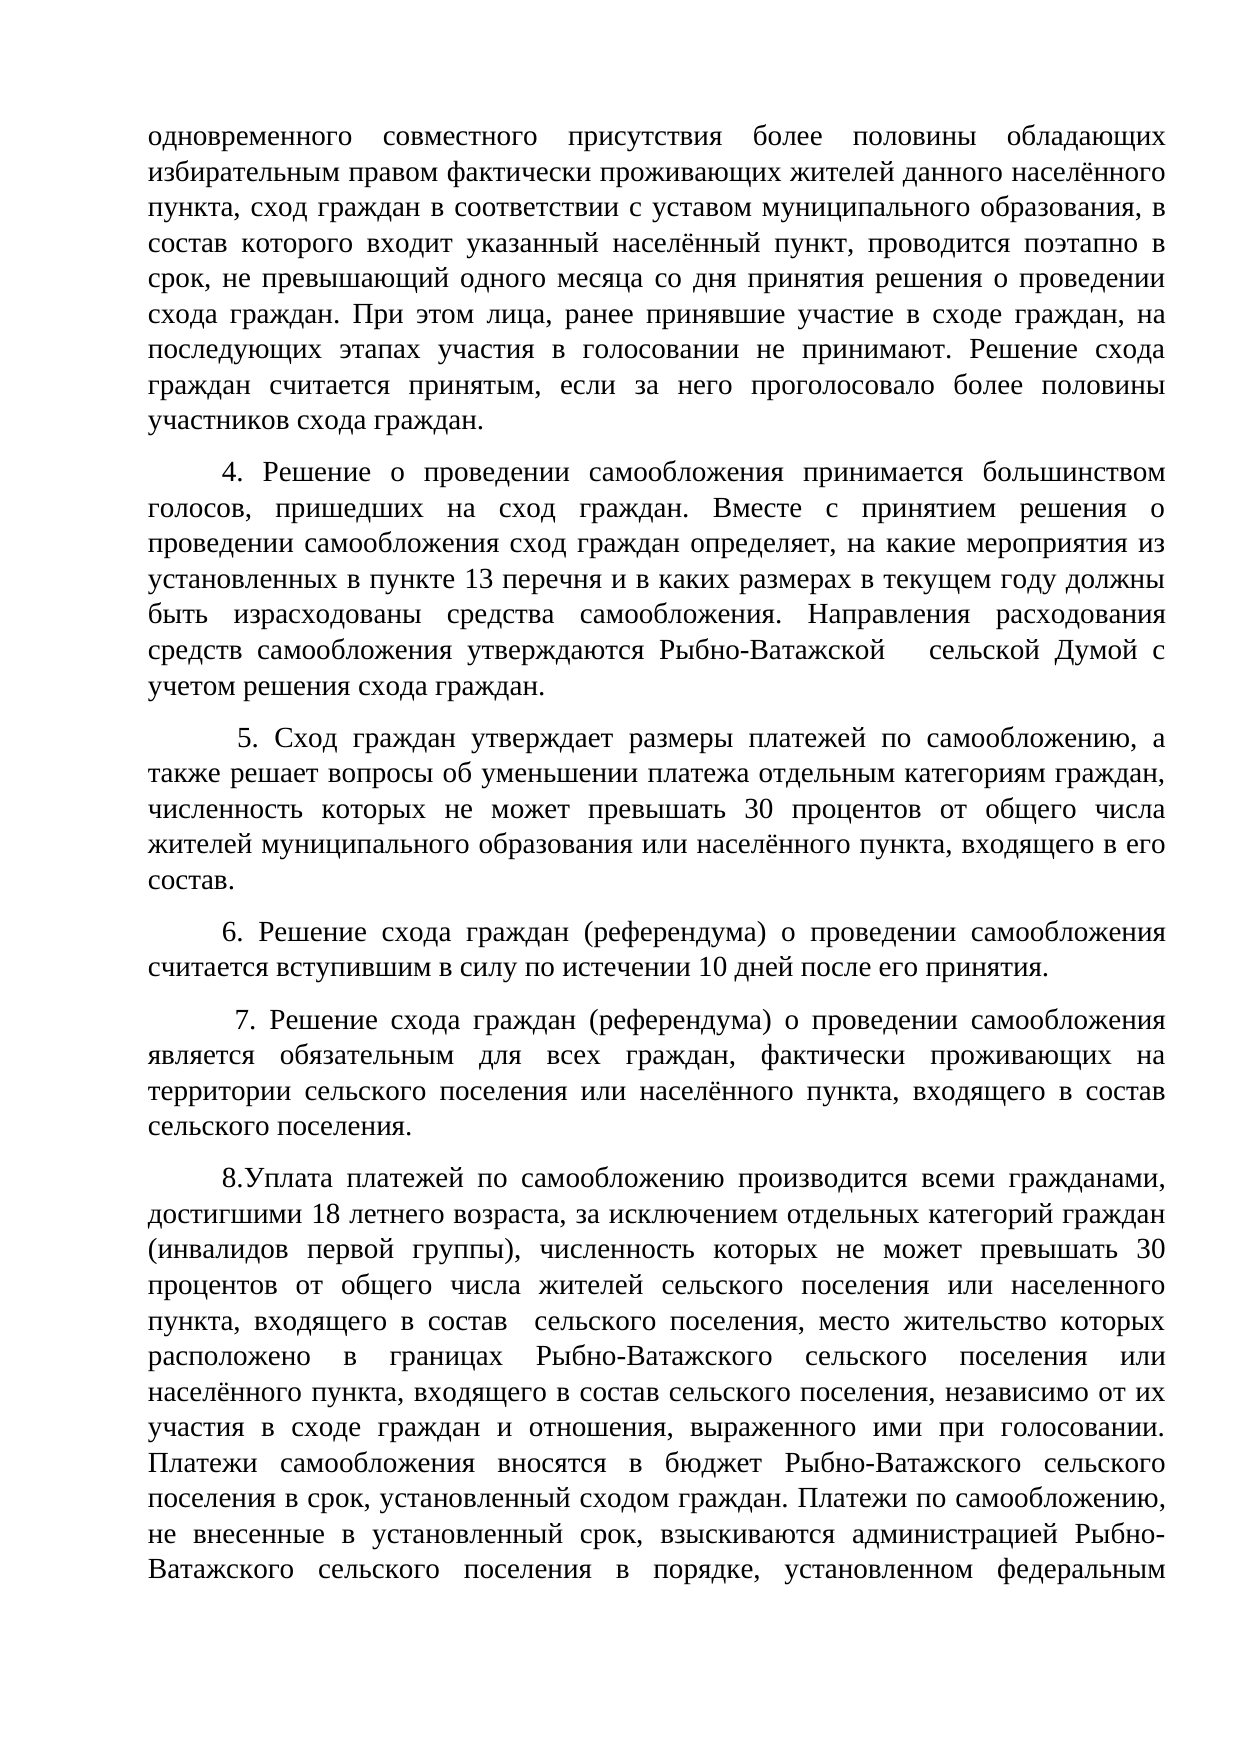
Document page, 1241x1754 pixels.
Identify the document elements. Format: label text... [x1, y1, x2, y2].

text 4. Решение о проведении самообложения принимается большинством голосов, пришедших на сход граждан. Вместе с принятием решения о проведении самообложения сход граждан определяет, на какие мероприятия из установленных в пункте 13 перечня и в каких размерах в текущем году должны быть израсходованы средства самообложения. Направления расходования средств самообложения утверждаются Рыбно-Ватажской сельской Думой с учетом решения схода граждан. [148, 454, 1167, 701]
text 7. Решение схода граждан (референдума) о проведении самообложения является обязательным для всех граждан, фактически проживающих на территории сельского поселения или населённого пункта, входящего в состав сельского поселения. [148, 1002, 1167, 1142]
text 5. Сход граждан утверждает размеры платежей по самообложению, а также решает вопросы об уменьшении платежа отдельным категориям граждан, численность которых не может превышать 30 процентов от общего числа жителей муниципального образования или населённого пункта, входящего в его состав. [148, 720, 1167, 895]
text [148, 1161, 1167, 1585]
text 6. Решение схода граждан (референдума) о проведении самообложения считается вступившим в силу по истечении 10 дней после его принятия. [148, 914, 1167, 983]
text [148, 118, 1167, 436]
